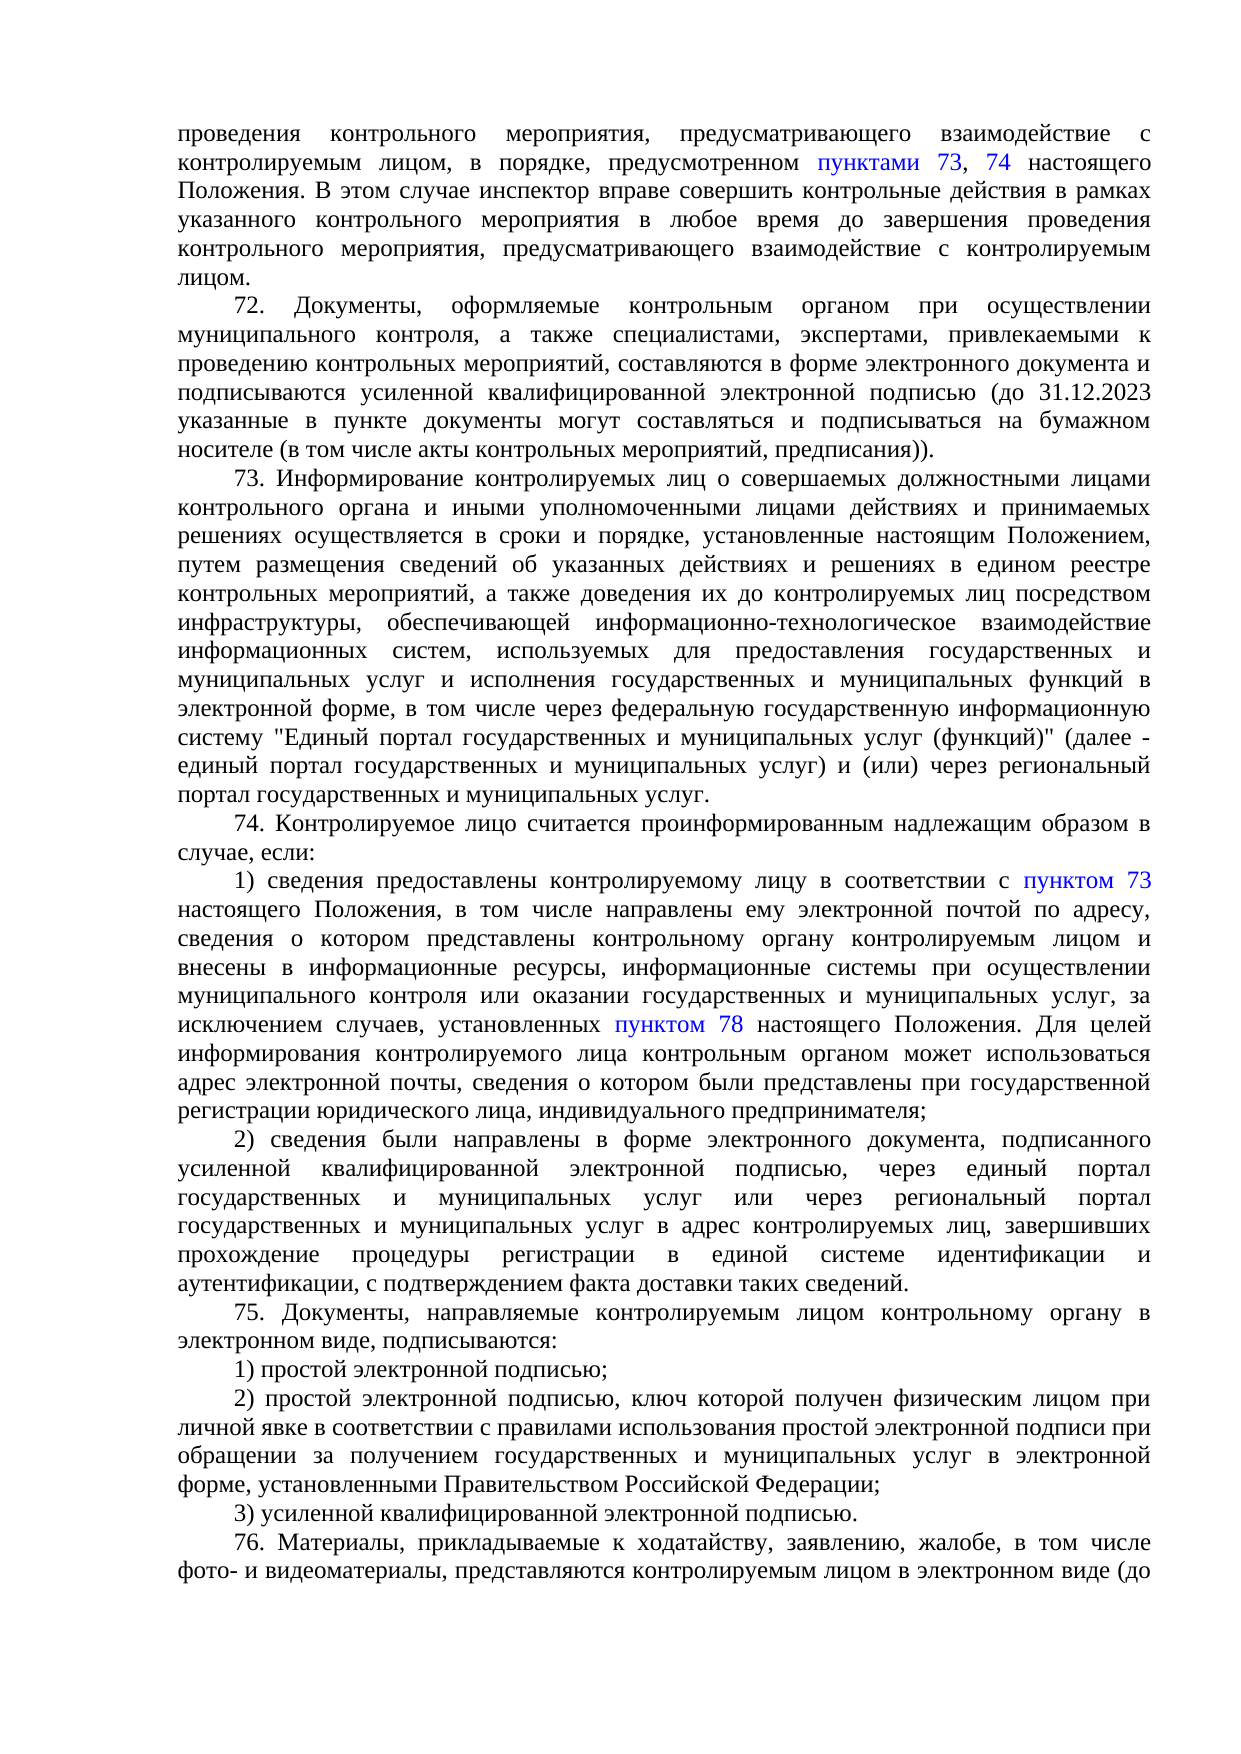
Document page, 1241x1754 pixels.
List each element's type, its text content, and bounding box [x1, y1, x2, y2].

text 2) простой электронной подписью, ключ которой получен физическим лицом при личной явке в соответствии с правилами использования простой электронной подписи при обращении за получением государственных и муниципальных услуг в электронной форме, установленными Правительством Российской Федерации; [177, 1383, 1152, 1498]
text 72. Документы, оформляемые контрольным органом при осуществлении муниципального контроля, а также специалистами, экспертами, привлекаемыми к проведению контрольных мероприятий, составляются в форме электронного документа и подписываются усиленной квалифицированной электронной подписью (до 31.12.2023 указанные в пункте документы могут составляться и подписываться на бумажном носителе (в том числе акты контрольных мероприятий, предписания)). [177, 291, 1152, 463]
text 73. Информирование контролируемых лиц о совершаемых должностными лицами контрольного органа и иными уполномоченными лицами действиях и принимаемых решениях осуществляется в сроки и порядке, установленные настоящим Положением, путем размещения сведений об указанных действиях и решениях в едином реестре контрольных мероприятий, а также доведения их до контролируемых лиц посредством инфраструктуры, обеспечивающей информационно-технологическое взаимодействие информационных систем, используемых для предоставления государственных и муниципальных услуг и исполнения государственных и муниципальных функций в электронной форме, в том числе через федеральную государственную информационную систему "Единый портал государственных и муниципальных услуг (функций)" (далее - единый портал государственных и муниципальных услуг) и (или) через региональный портал государственных и муниципальных услуг. [177, 463, 1152, 808]
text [177, 1527, 1152, 1584]
text 1) сведения предоставлены контролируемому лицу в соответствии с пунктом 73 настоящего Положения, в том числе направлены ему электронной почтой по адресу, сведения о котором представлены контрольному органу контролируемым лицом и внесены в информационные ресурсы, информационные системы при осуществлении муниципального контроля или оказании государственных и муниципальных услуг, за исключением случаев, установленных пунктом 78 настоящего Положения. Для целей информирования контролируемого лица контрольным органом может использоваться адрес электронной почты, сведения о котором были представлены при государственной регистрации юридического лица, индивидуального предпринимателя; [177, 866, 1152, 1124]
text 1) простой электронной подписью; [177, 1354, 1152, 1383]
text 2) сведения были направлены в форме электронного документа, подписанного усиленной квалифицированной электронной подписью, через единый портал государственных и муниципальных услуг или через региональный портал государственных и муниципальных услуг в адрес контролируемых лиц, завершивших прохождение процедуры регистрации в единой системе идентификации и аутентификации, с подтверждением факта доставки таких сведений. [177, 1124, 1152, 1297]
text 3) усиленной квалифицированной электронной подписью. [177, 1498, 1152, 1527]
text 74. Контролируемое лицо считается проинформированным надлежащим образом в случае, если: [177, 808, 1152, 866]
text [177, 118, 1152, 291]
text 75. Документы, направляемые контролируемым лицом контрольному органу в электронном виде, подписываются: [177, 1297, 1152, 1354]
